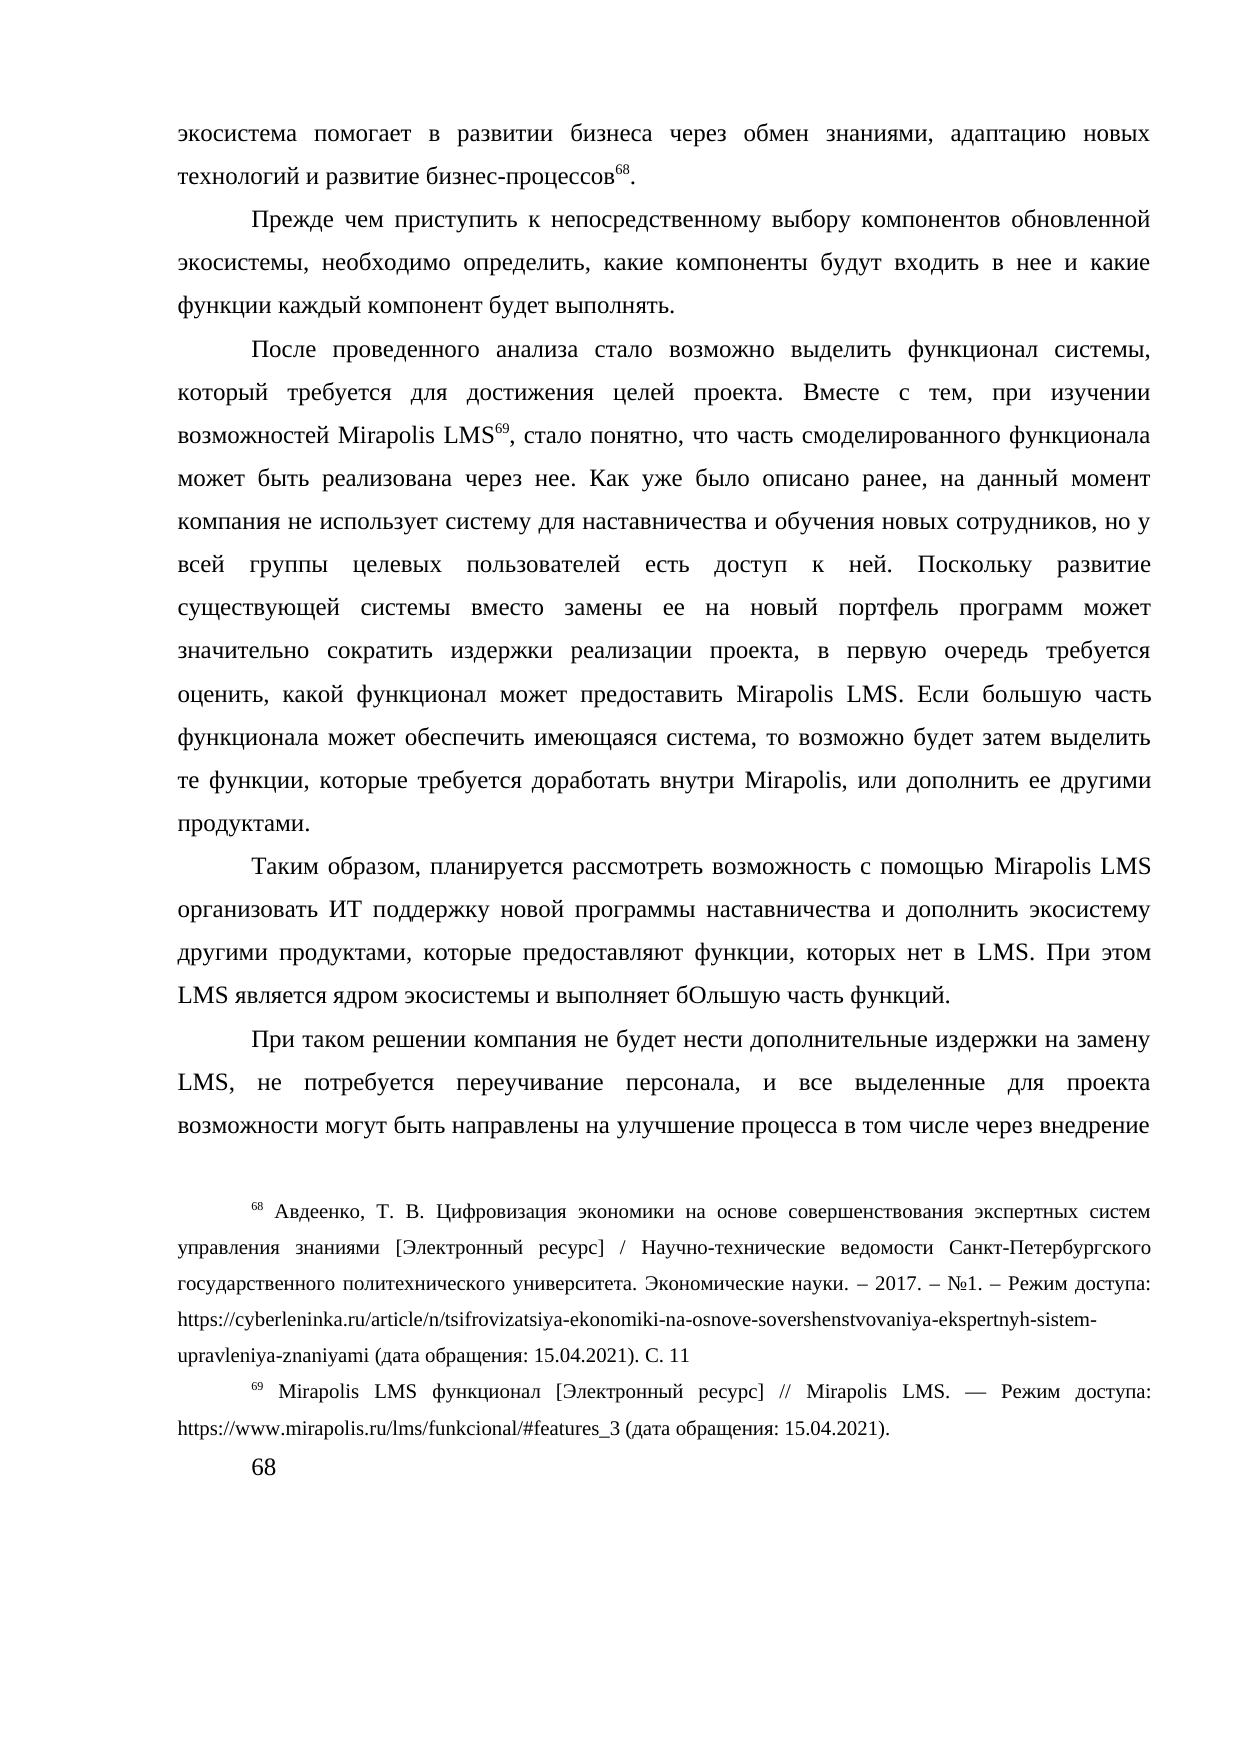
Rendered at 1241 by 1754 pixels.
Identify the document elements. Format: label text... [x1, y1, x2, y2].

text Прежде чем приступить к непосредственному выбору компонентов обновленной экосистемы, необходимо определить, какие компоненты будут входить в нее и какие функции каждый компонент будет выполнять. [177, 204, 1152, 319]
text Таким образом, планируется рассмотреть возможность с помощью Mirapolis LMS организовать ИТ поддержку новой программы наставничества и дополнить экосистему другими продуктами, которые предоставляют функции, которых нет в LMS. При этом LMS является ядром экосистемы и выполняет бОльшую часть функций. [177, 851, 1152, 1009]
text После проведенного анализа стало возможно выделить функционал системы, который требуется для достижения целей проекта. Вместе с тем, при изучении возможностей Mirapolis LMS, стало понятно, что часть смоделированного функционала может быть реализована через нее. Как уже было описано ранее, на данный момент компания не использует систему для наставничества и обучения новых сотрудников, но у всей группы целевых пользователей есть доступ к ней. Поскольку развитие существующей системы вместо замены ее на новый портфель программ может значительно сократить издержки реализации проекта, в первую очередь требуется оценить, какой функционал может предоставить Mirapolis LMS. Если большую часть функционала может обеспечить имеющаяся система, то возможно будет затем выделить те функции, которые требуется доработать внутри Mirapolis, или дополнить ее другими продуктами. [177, 334, 1152, 837]
text При таком решении компания не будет нести дополнительные издержки на замену LMS, не потребуется переучивание персонала, и все выделенные для проекта возможности могут быть направлены на улучшение процесса в том числе через внедрение новых компонентов. Это касается как ИТ-продуктов, так и инициатив в структуре процесса. При выборе компонентов экосистемы и новых функций Mirapolis LMS также становится возможной приоритизация. То есть часть функций, которые заинтересованные лица выделят как наиболее приоритетные, может быть реализована отдельно и в разное время от менее приоритетных. [177, 1024, 1152, 1139]
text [177, 118, 1152, 190]
